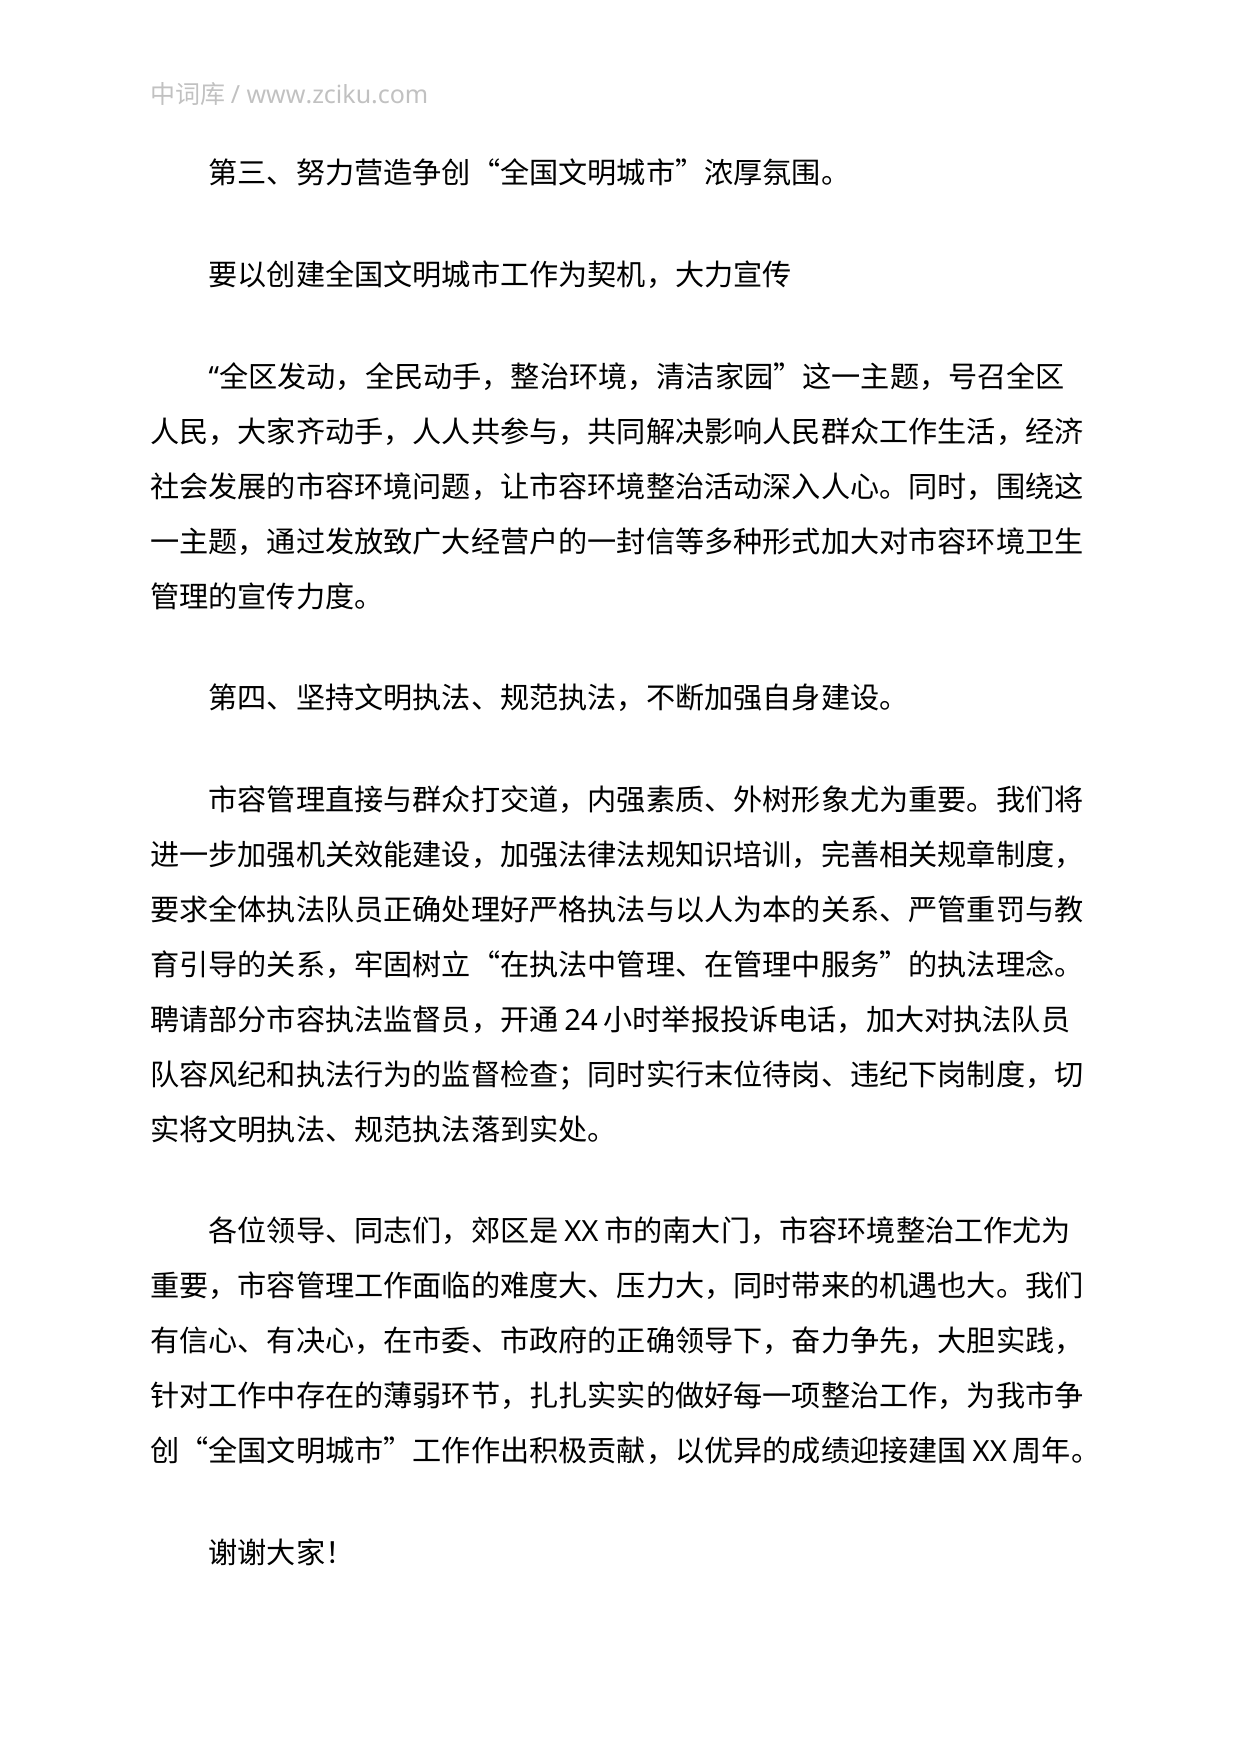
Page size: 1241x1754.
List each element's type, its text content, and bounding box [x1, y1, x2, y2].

text 市容管理直接与群众打交道，内强素质、外树形象尤为重要。我们将进一步加强机关效能建设，加强法律法规知识培训，完善相关规章制度，要求全体执法队员正确处理好严格执法与以人为本的关系、严管重罚与教育引导的关系，牢固树立“在执法中管理、在管理中服务”的执法理念。聘请部分市容执法监督员，开通24小时举报投诉电话，加大对执法队员队容风纪和执法行为的监督检查；同时实行末位待岗、违纪下岗制度，切实将文明执法、规范执法落到实处。 [150, 777, 1090, 1148]
text 各位领导、同志们，郊区是XX市的南大门，市容环境整治工作尤为重要，市容管理工作面临的难度大、压力大，同时带来的机遇也大。我们有信心、有决心，在市委、市政府的正确领导下，奋力争先，大胆实践，针对工作中存在的薄弱环节，扎扎实实的做好每一项整治工作，为我市争创“全国文明城市”工作作出积极贡献，以优异的成绩迎接建国XX周年。 [150, 1208, 1090, 1470]
text 第四、坚持文明执法、规范执法，不断加强自身建设。 [150, 675, 1090, 717]
text 谢谢大家！ [150, 1530, 1090, 1572]
text “全区发动，全民动手，整治环境，清洁家园”这一主题，号召全区人民，大家齐动手，人人共参与，共同解决影响人民群众工作生活，经济社会发展的市容环境问题，让市容环境整治活动深入人心。同时，围绕这一主题，通过发放致广大经营户的一封信等多种形式加大对市容环境卫生管理的宣传力度。 [150, 353, 1090, 616]
text 要以创建全国文明城市工作为契机，大力宣传 [150, 252, 1090, 294]
text 第三、努力营造争创“全国文明城市”浓厚氛围。 [150, 150, 1090, 192]
